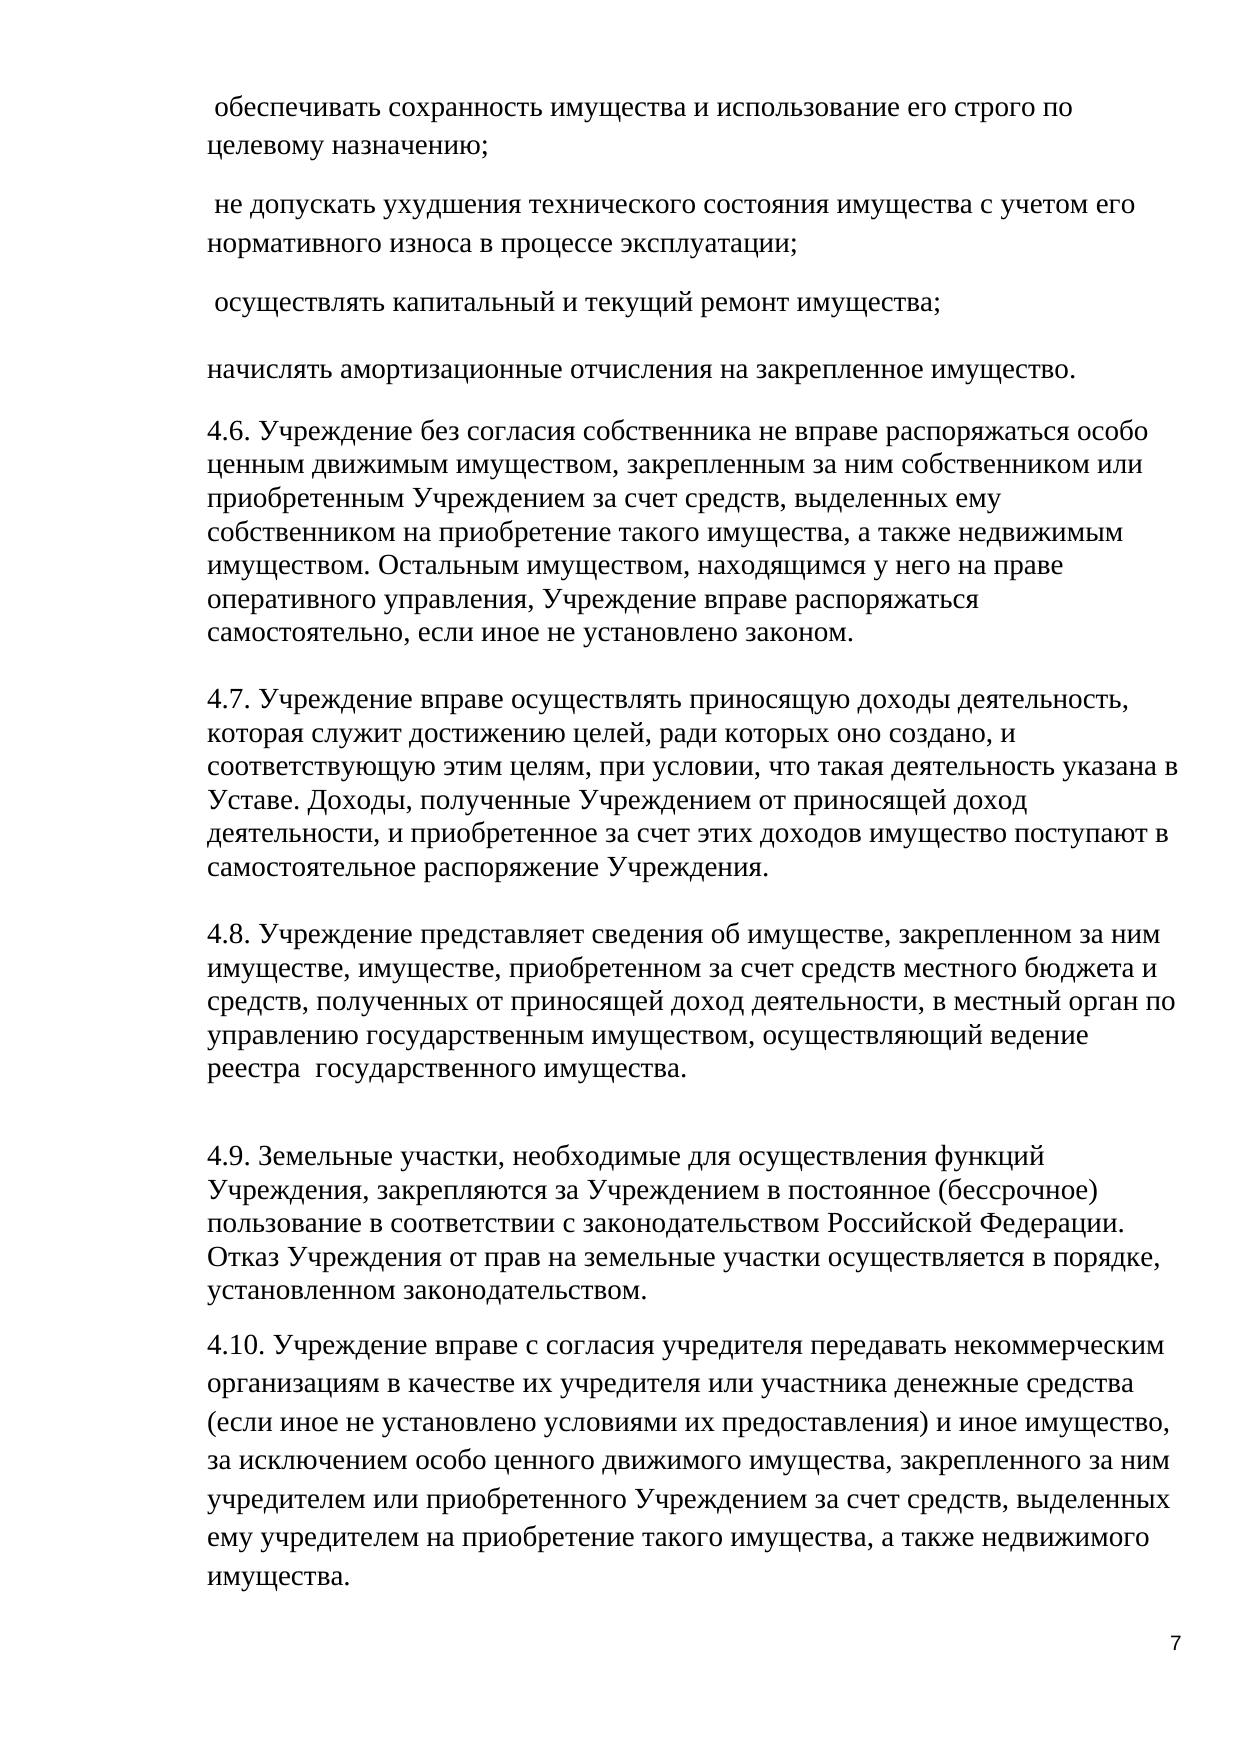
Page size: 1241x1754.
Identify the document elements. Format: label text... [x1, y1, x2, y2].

text 4.7. Учреждение вправе осуществлять приносящую доходы деятельность, которая служит достижению целей, ради которых оно создано, и соответствующую этим целям, при условии, что такая деятельность указана в Уставе. Доходы, полученные Учреждением от приносящей доход деятельности, и приобретенное за счет этих доходов имущество поступают в самостоятельное распоряжение Учреждения. [207, 681, 1181, 883]
text не допускать ухудшения технического состояния имущества с учетом его нормативного износа в процессе эксплуатации; [207, 187, 1181, 259]
text обеспечивать сохранность имущества и использование его строго по целевому назначению; [207, 89, 1181, 161]
text 4.8. Учреждение представляет сведения об имуществе, закрепленном за ним имуществе, имуществе, приобретенном за счет средств местного бюджета и средств, полученных от приносящей доход деятельности, в местный орган по управлению государственным имуществом, осуществляющий ведение реестра государственного имущества. [207, 916, 1181, 1084]
text 4.10. Учреждение вправе с согласия учредителя передавать некоммерческим организациям в качестве их учредителя или участника денежные средства (если иное не установлено условиями их предоставления) и иное имущество, за исключением особо ценного движимого имущества, закрепленного за ним учредителем или приобретенного Учреждением за счет средств, выделенных ему учредителем на приобретение такого имущества, а также недвижимого имущества. [207, 1327, 1181, 1592]
text начислять амортизационные отчисления на закрепленное имущество. [207, 352, 1182, 385]
text 4.6. Учреждение без согласия собственника не вправе распоряжаться особо ценным движимым имуществом, закрепленным за ним собственником или приобретенным Учреждением за счет средств, выделенных ему собственником на приобретение такого имущества, а также недвижимым имуществом. Остальным имуществом, находящимся у него на праве оперативного управления, Учреждение вправе распоряжаться самостоятельно, если иное не установлено законом. [207, 413, 1181, 648]
text осуществлять капитальный и текущий ремонт имущества; [207, 284, 1181, 318]
text 4.9. Земельные участки, необходимые для осуществления функций Учреждения, закрепляются за Учреждением в постоянное (бессрочное) пользование в соответствии с законодательством Российской Федерации. Отказ Учреждения от прав на земельные участки осуществляется в порядке, установленном законодательством. [207, 1138, 1181, 1306]
